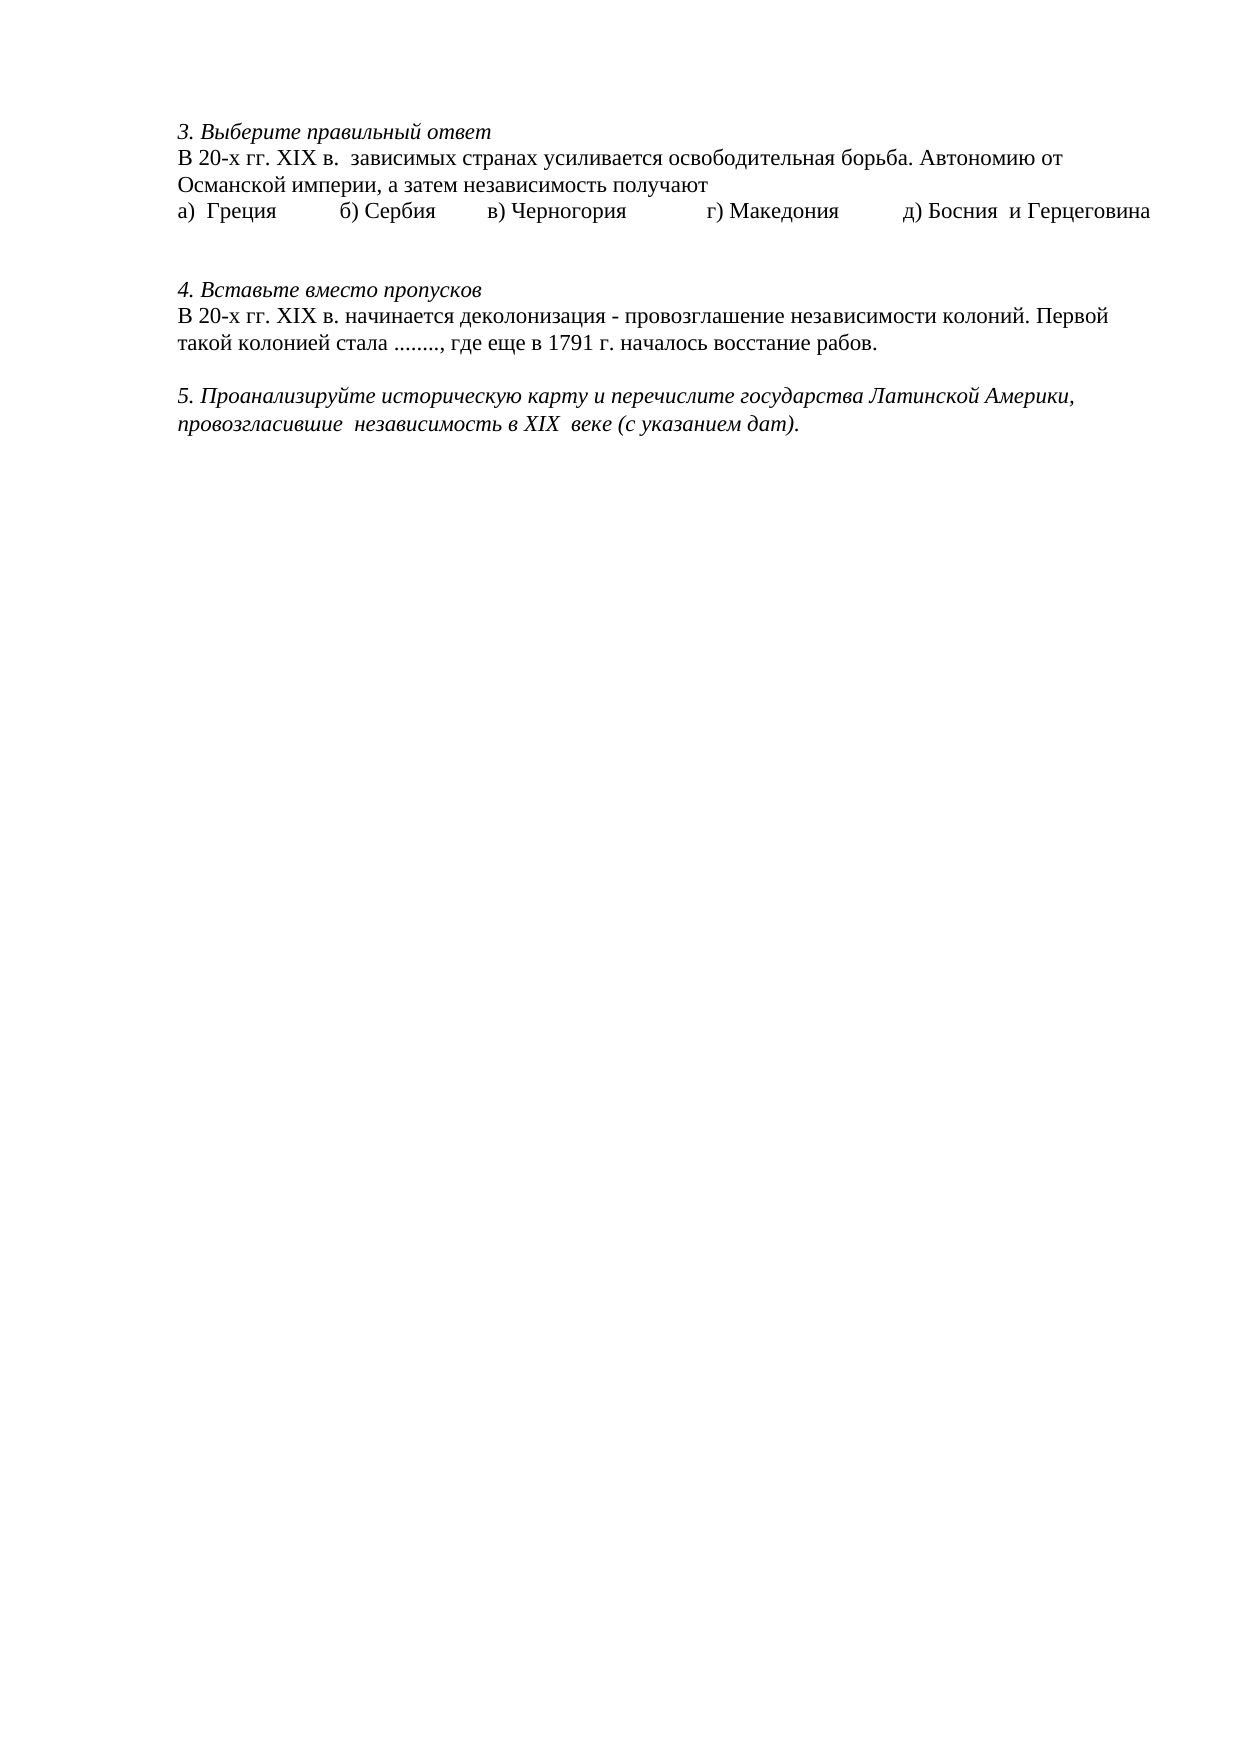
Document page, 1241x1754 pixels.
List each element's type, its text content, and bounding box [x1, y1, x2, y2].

text 4. Вставьте вместо пропусков [177, 276, 1152, 303]
text В 20-х гг. XIX в. начинается деколонизация - провозглашение независимости колоний. Первой такой колонией стала ........, где еще в . началось восстание рабов. [177, 303, 1152, 355]
text 3. Выберите правильный ответ [177, 118, 1152, 144]
text а) Греция б) Сербия в) Черногория г) Македония д) Босния и Герцеговина [177, 197, 1152, 223]
text 5. Проанализируйте историческую карту и перечислите государства Латинской Америки, провозгласившие независимость в XIX веке (с указанием дат). [177, 382, 1152, 437]
text В 20-х гг. XIX в. зависимых странах усиливается освободительная борьба. Автономию от Османской империи, а затем независимость получают [177, 144, 1152, 197]
